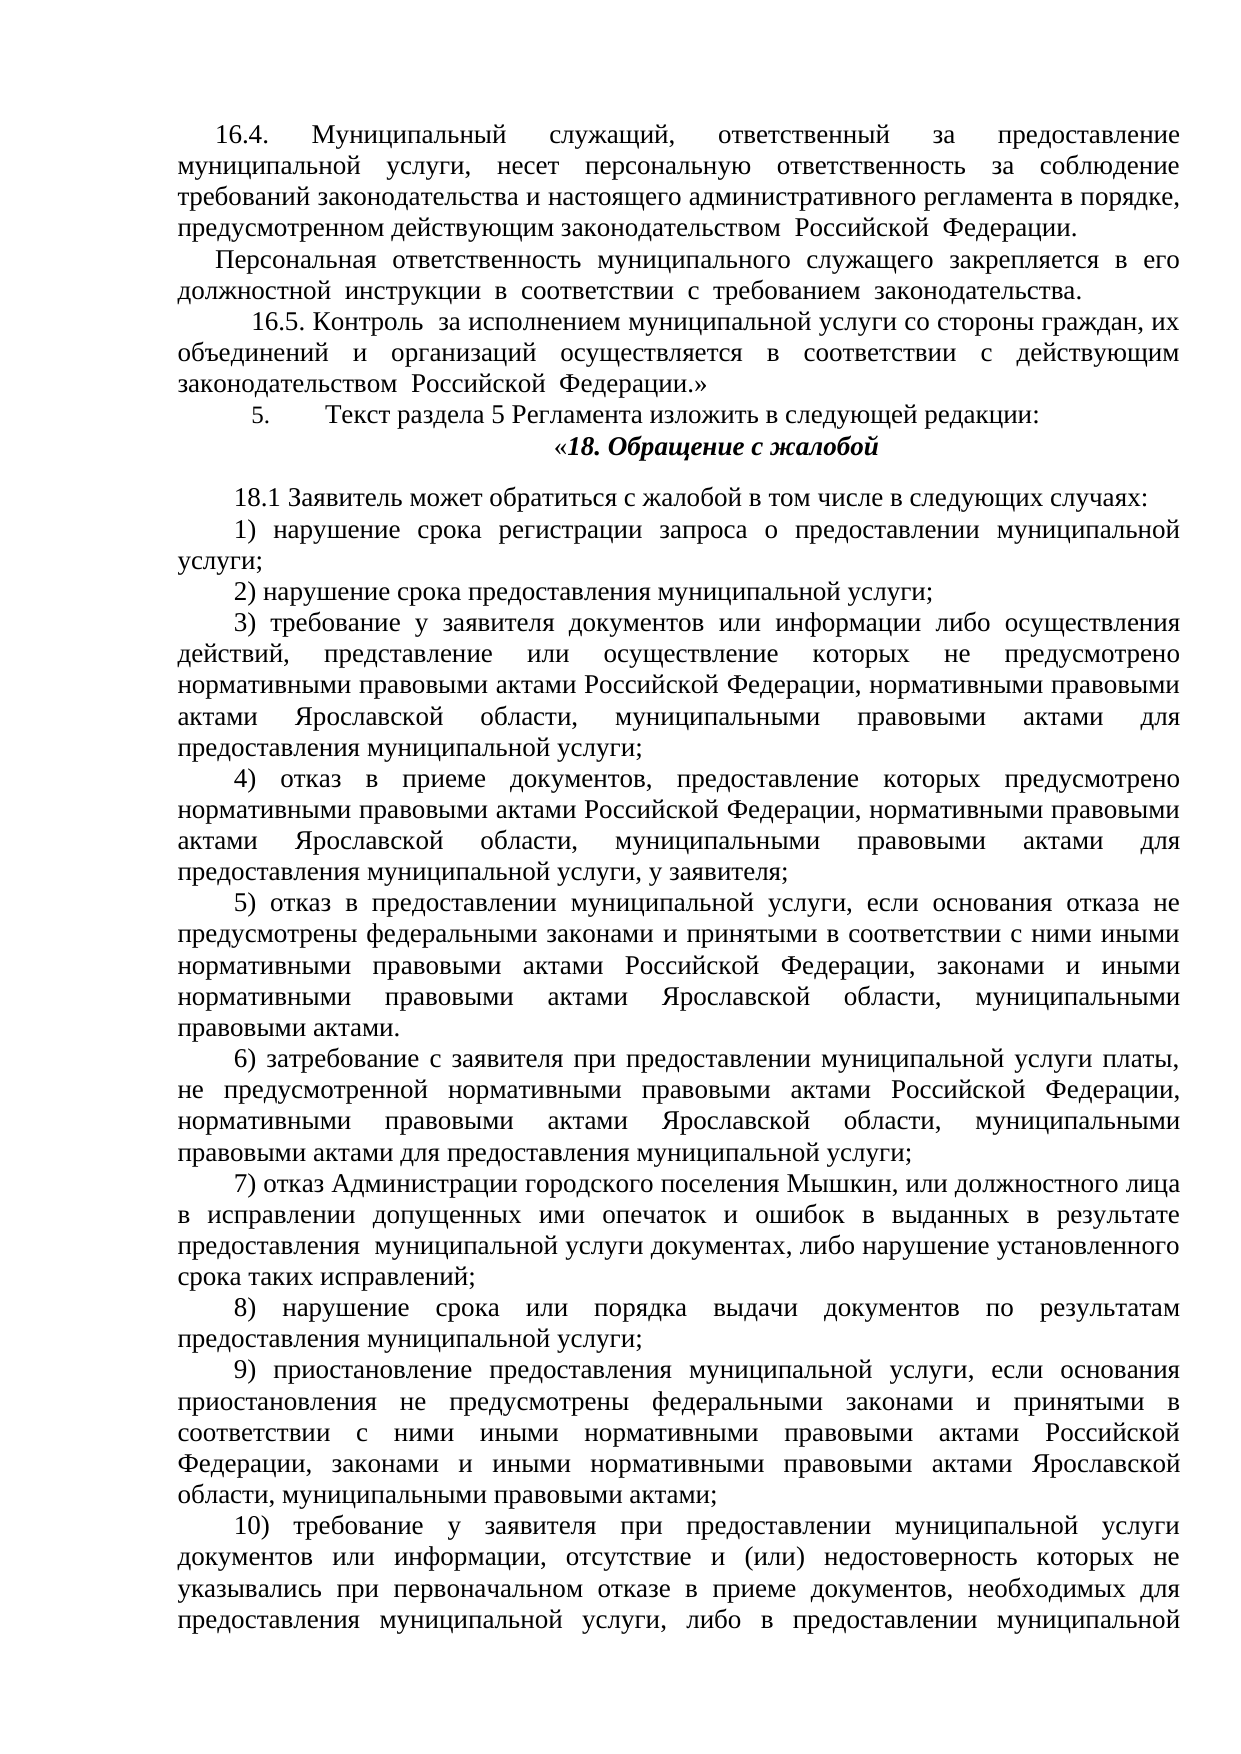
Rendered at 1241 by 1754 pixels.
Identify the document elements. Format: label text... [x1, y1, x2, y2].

text 5) отказ в предоставлении муниципальной услуги, если основания отказа не предусмотрены федеральными законами и принятыми в соответствии с ними иными нормативными правовыми актами Российской Федерации, законами и иными нормативными правовыми актами Ярославской области, муниципальными правовыми актами. [177, 886, 1181, 1042]
text 18.1 Заявитель может обратиться с жалобой в том числе в следующих случаях: [177, 482, 1181, 513]
text 7) отказ Администрации городского поселения Мышкин, или должностного лица в исправлении допущенных ими опечаток и ошибок в выданных в результате предоставления муниципальной услуги документах, либо нарушение установленного срока таких исправлений; [177, 1167, 1181, 1291]
text «18. Обращение с жалобой [177, 429, 1181, 461]
text 3) требование у заявителя документов или информации либо осуществления действий, представление или осуществление которых не предусмотрено нормативными правовыми актами Российской Федерации, нормативными правовыми актами Ярославской области, муниципальными правовыми актами для предоставления муниципальной услуги; [177, 606, 1181, 762]
text 5. Текст раздела 5 Регламента изложить в следующей редакции: [177, 398, 1181, 429]
text 4) отказ в приеме документов, предоставление которых предусмотрено нормативными правовыми актами Российской Федерации, нормативными правовыми актами Ярославской области, муниципальными правовыми актами для предоставления муниципальной услуги, у заявителя; [177, 762, 1181, 886]
text 1) нарушение срока регистрации запроса о предоставлении муниципальной услуги; [177, 513, 1181, 575]
text 2) нарушение срока предоставления муниципальной услуги; [177, 575, 1181, 606]
text 16.5. Контроль за исполнением муниципальной услуги со стороны граждан, их объединений и организаций осуществляется в соответствии с действующим законодательством Российской Федерации.» [177, 305, 1181, 398]
text 16.4. Муниципальный служащий, ответственный за предоставление муниципальной услуги, несет персональную ответственность за соблюдение требований законодательства и настоящего административного регламента в порядке, предусмотренном действующим законодательством Российской Федерации. [177, 118, 1181, 243]
text 6) затребование с заявителя при предоставлении муниципальной услуги платы, не предусмотренной нормативными правовыми актами Российской Федерации, нормативными правовыми актами Ярославской области, муниципальными правовыми актами для предоставления муниципальной услуги; [177, 1042, 1181, 1167]
text Персональная ответственность муниципального служащего закрепляется в его должностной инструкции в соответствии с требованием законодательства. [177, 243, 1181, 305]
text 9) приостановление предоставления муниципальной услуги, если основания приостановления не предусмотрены федеральными законами и принятыми в соответствии с ними иными нормативными правовыми актами Российской Федерации, законами и иными нормативными правовыми актами Ярославской области, муниципальными правовыми актами; [177, 1354, 1181, 1509]
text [177, 1509, 1181, 1634]
text 8) нарушение срока или порядка выдачи документов по результатам предоставления муниципальной услуги; [177, 1291, 1181, 1354]
